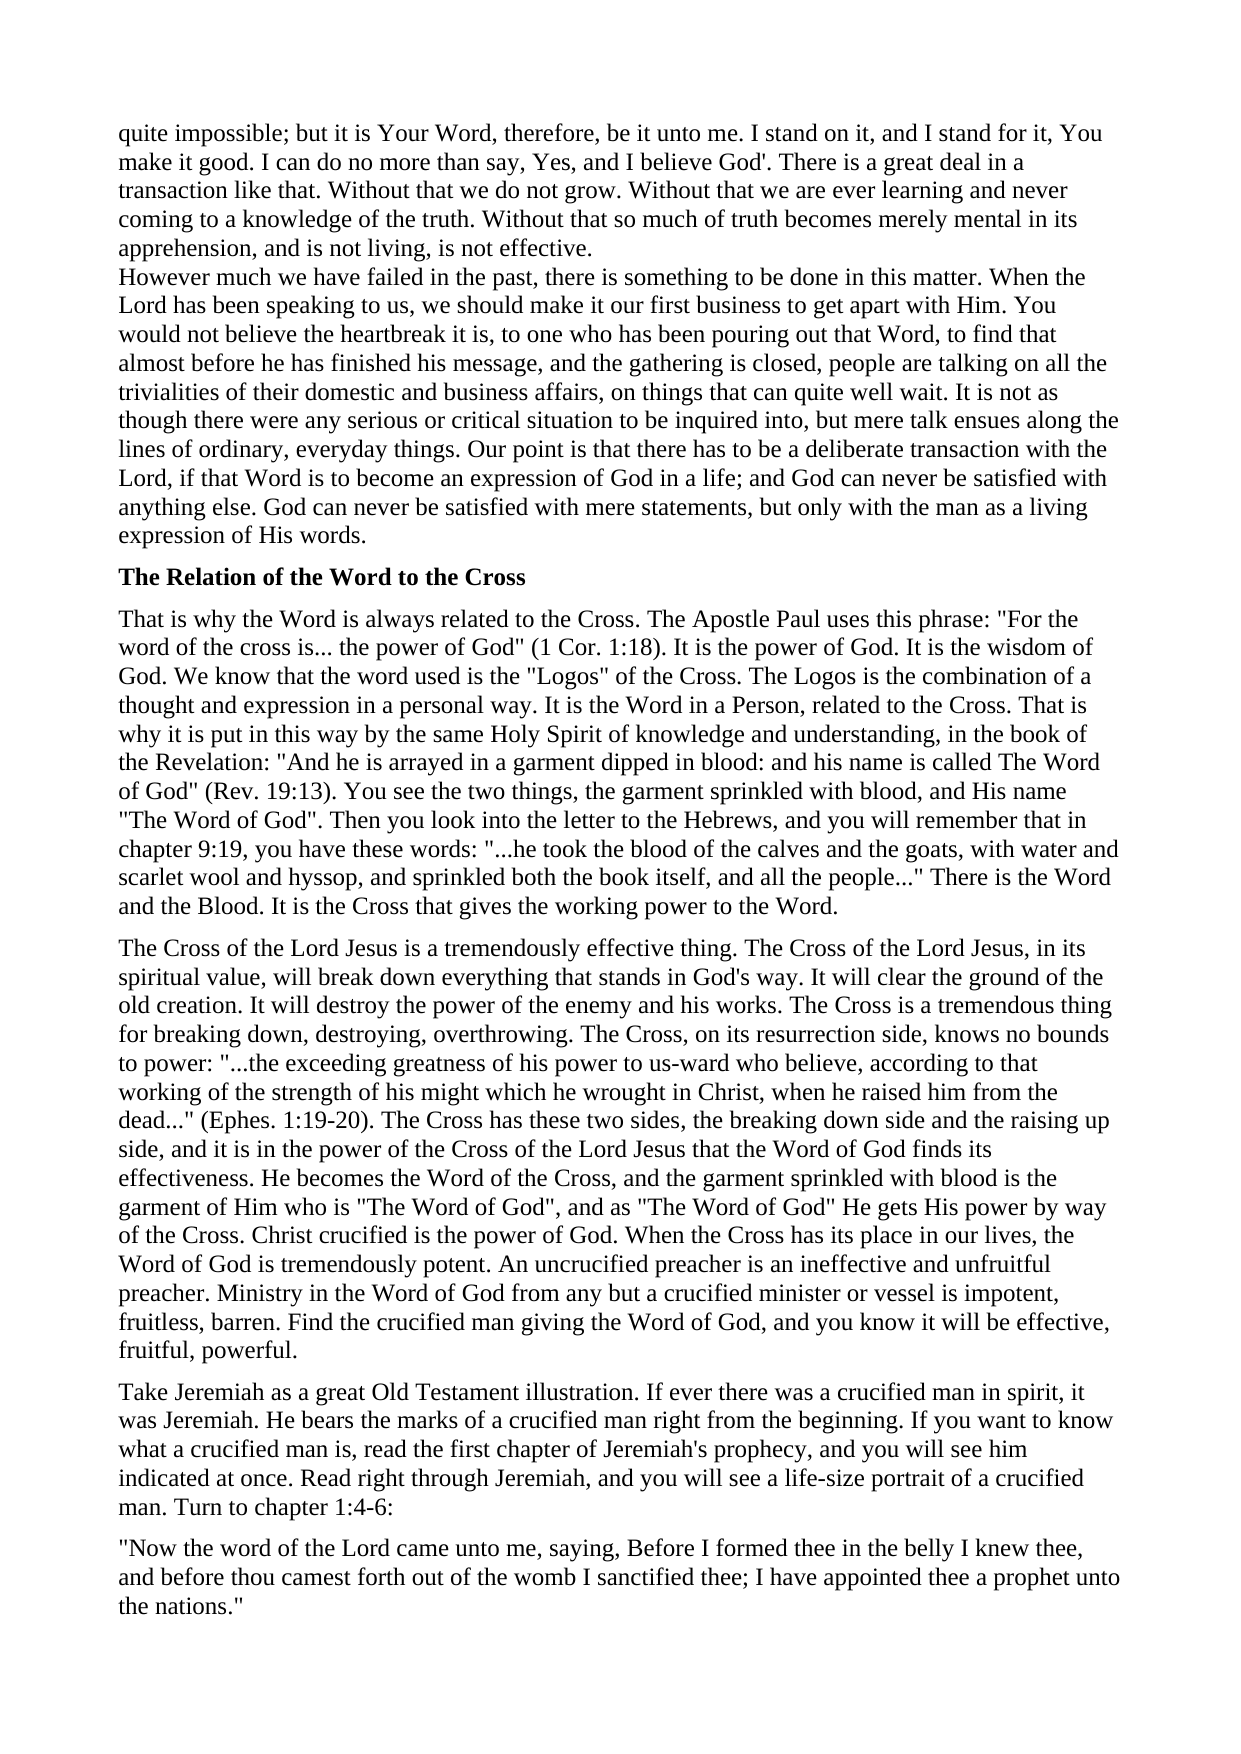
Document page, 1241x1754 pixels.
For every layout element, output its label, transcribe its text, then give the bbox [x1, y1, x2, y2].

text The Cross of the Lord Jesus is a tremendously effective thing. The Cross of the Lord Jesus, in its spiritual value, will break down everything that stands in God's way. It will clear the ground of the old creation. It will destroy the power of the enemy and his works. The Cross is a tremendous thing for breaking down, destroying, overthrowing. The Cross, on its resurrection side, knows no bounds to power: "...the exceeding greatness of his power to us-ward who believe, according to that working of the strength of his might which he wrought in Christ, when he raised him from the dead..." (Ephes. 1:19-20). The Cross has these two sides, the breaking down side and the raising up side, and it is in the power of the Cross of the Lord Jesus that the Word of God finds its effectiveness. He becomes the Word of the Cross, and the garment sprinkled with blood is the garment of Him who is "The Word of God", and as "The Word of God" He gets His power by way of the Cross. Christ crucified is the power of God. When the Cross has its place in our lives, the Word of God is tremendously potent. An uncrucified preacher is an ineffective and unfruitful preacher. Ministry in the Word of God from any but a crucified minister or vessel is impotent, fruitless, barren. Find the crucified man giving the Word of God, and you know it will be effective, fruitful, powerful. [118, 933, 1122, 1364]
text Take Jeremiah as a great Old Testament illustration. If ever there was a crucified man in spirit, it was Jeremiah. He bears the marks of a crucified man right from the beginning. If you want to know what a crucified man is, read the first chapter of Jeremiah's prophecy, and you will see him indicated at once. Read right through Jeremiah, and you will see a life-size portrait of a crucified man. Turn to chapter 1:4-6: [118, 1377, 1122, 1521]
text The Relation of the Word to the Cross [118, 562, 1122, 591]
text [118, 1533, 1122, 1620]
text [118, 118, 1122, 549]
text That is why the Word is always related to the Cross. The Apostle Paul uses this phrase: "For the word of the cross is... the power of God" (1 Cor. 1:18). It is the power of God. It is the wisdom of God. We know that the word used is the "Logos" of the Cross. The Logos is the combination of a thought and expression in a personal way. It is the Word in a Person, related to the Cross. That is why it is put in this way by the same Holy Spirit of knowledge and understanding, in the book of the Revelation: "And he is arrayed in a garment dipped in blood: and his name is called The Word of God" (Rev. 19:13). You see the two things, the garment sprinkled with blood, and His name "The Word of God". Then you look into the letter to the Hebrews, and you will remember that in chapter 9:19, you have these words: "...he took the blood of the calves and the goats, with water and scarlet wool and hyssop, and sprinkled both the book itself, and all the people..." There is the Word and the Blood. It is the Cross that gives the working power to the Word. [118, 604, 1122, 920]
